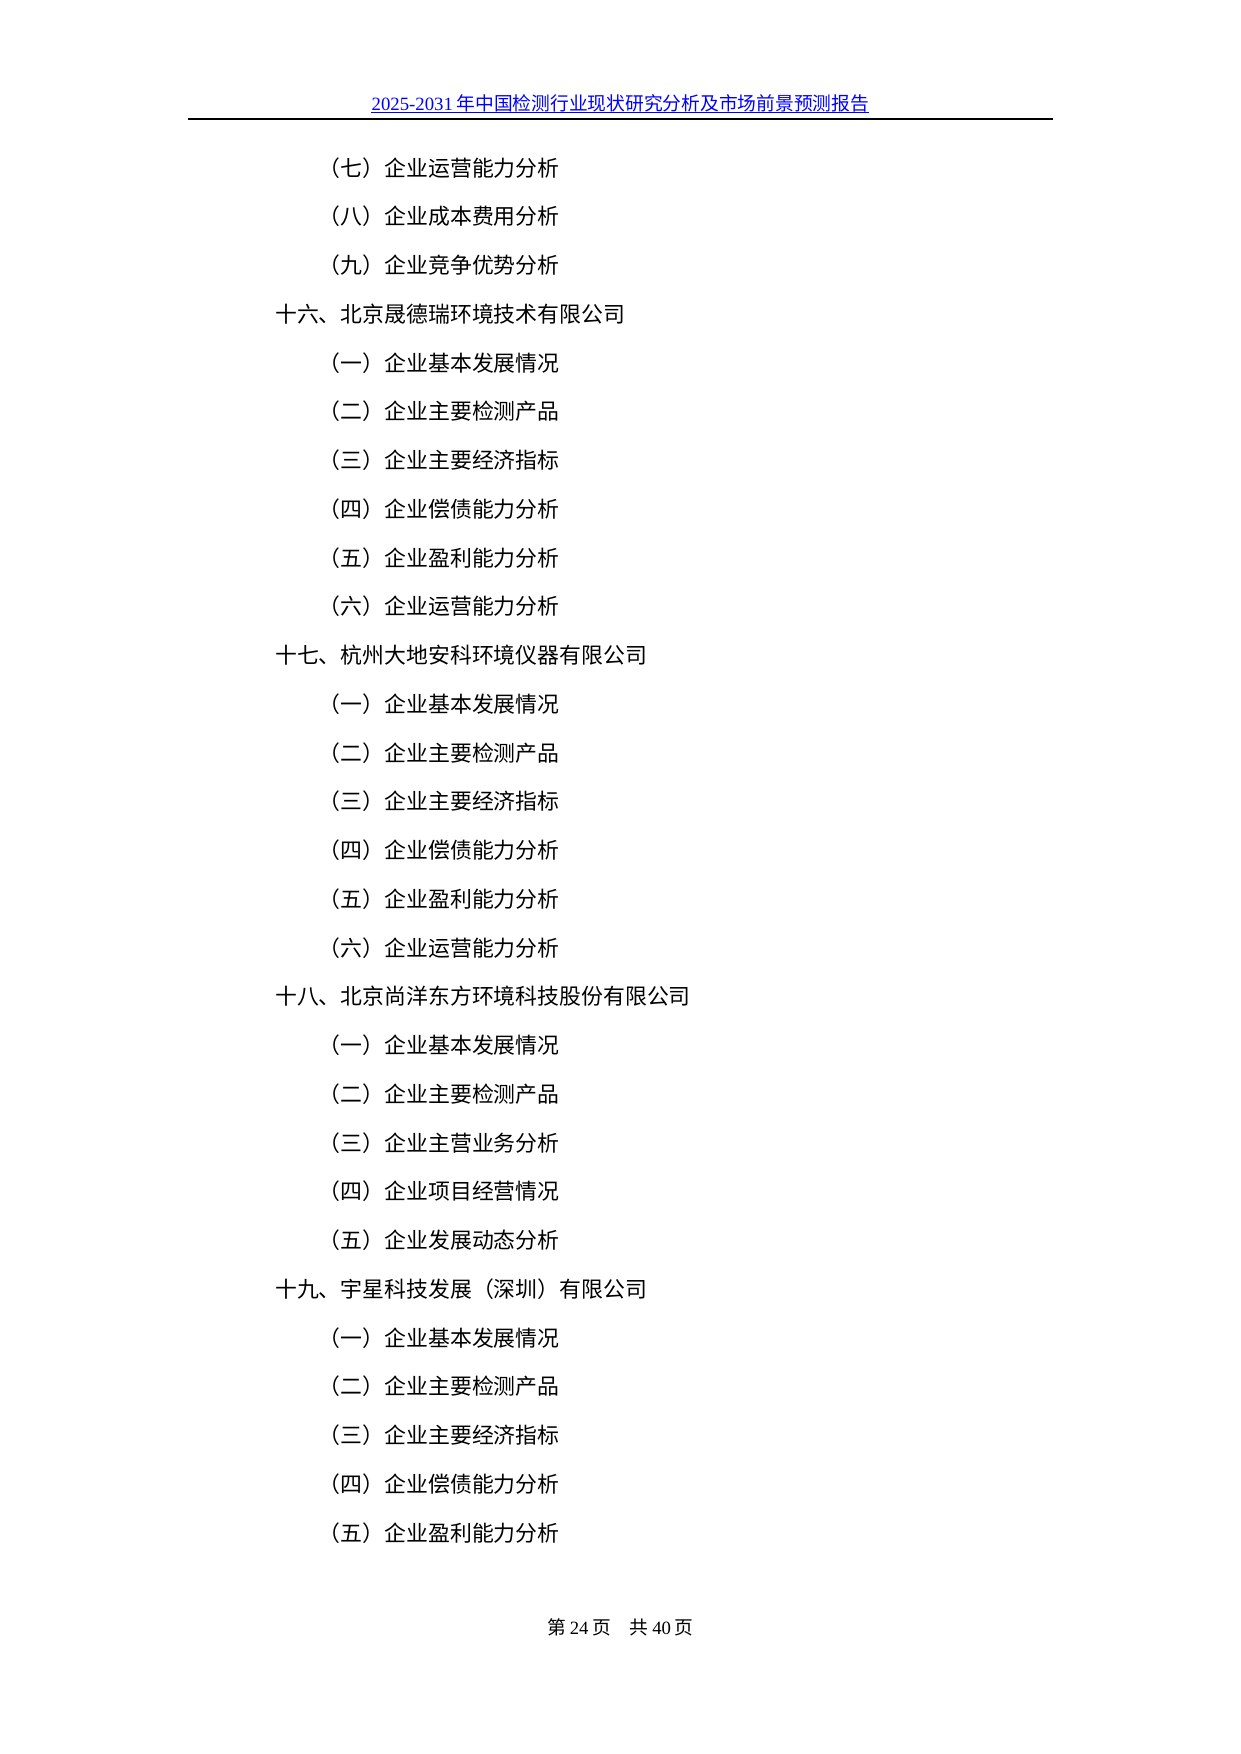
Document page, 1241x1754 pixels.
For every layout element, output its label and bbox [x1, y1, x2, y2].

text [187, 150, 1053, 1548]
